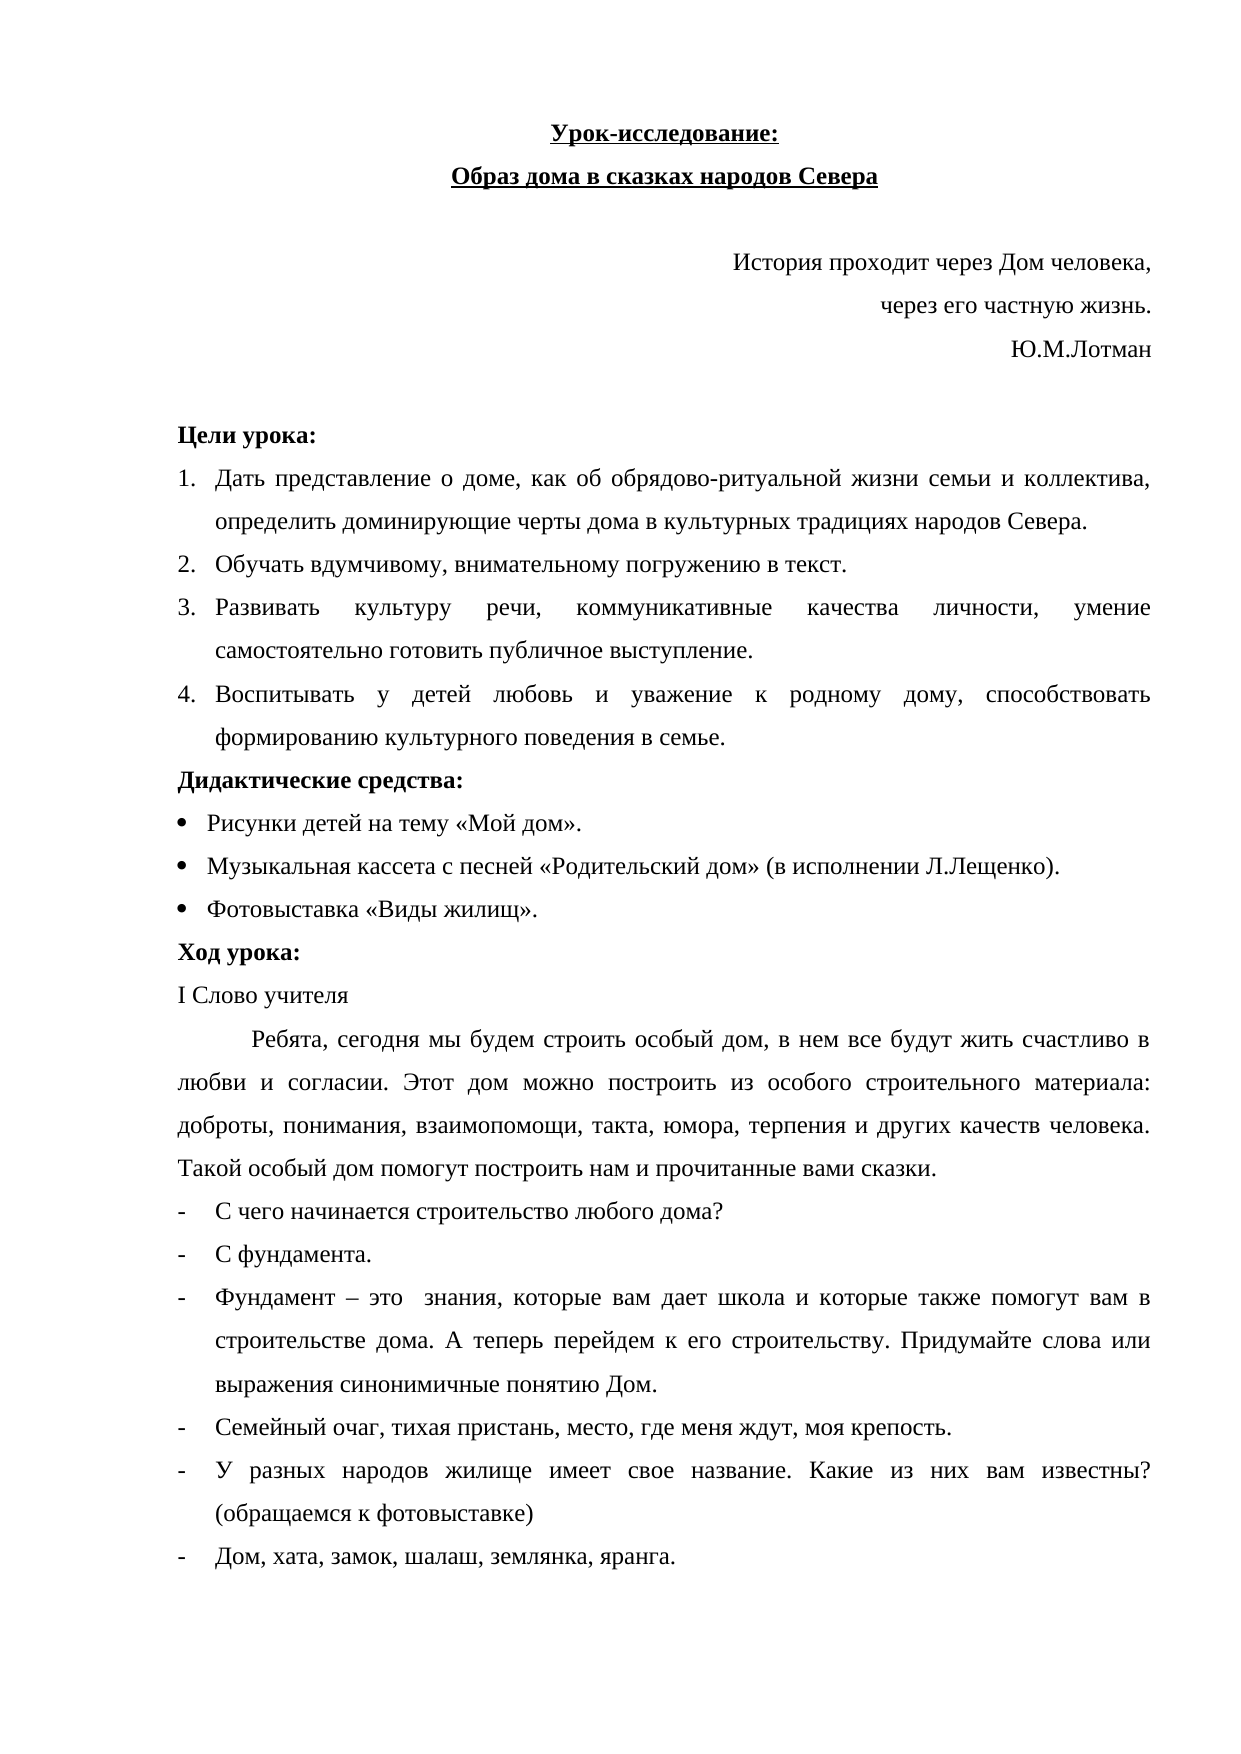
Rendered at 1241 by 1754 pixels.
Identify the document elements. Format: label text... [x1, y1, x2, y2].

text История проходит через Дом человека, [177, 247, 1152, 276]
list Фундамент – это знания, которые вам дает школа и которые также помогут вам в строительстве дома. А теперь перейдем к его строительству. Придумайте слова или выражения синонимичные понятию Дом. [177, 1282, 1152, 1397]
list Воспитывать у детей любовь и уважение к родному дому, способствовать формированию культурного поведения в семье. [177, 679, 1152, 751]
list Семейный очаг, тихая пристань, место, где меня ждут, моя крепость. [177, 1412, 1152, 1441]
list С чего начинается строительство любого дома? [177, 1196, 1152, 1225]
list Музыкальная кассета с песней «Родительский дом» (в исполнении Л.Лещенко). [177, 851, 1152, 880]
list Рисунки детей на тему «Мой дом». [177, 808, 1152, 837]
text Ребята, сегодня мы будем строить особый дом, в нем все будут жить счастливо в любви и согласии. Этот дом можно построить из особого строительного материала: доброты, понимания, взаимопомощи, такта, юмора, терпения и других качеств человека. Такой особый дом помогут построить нам и прочитанные вами сказки. [177, 1024, 1152, 1182]
list Фотовыставка «Виды жилищ». [177, 894, 1152, 923]
list С фундамента. [177, 1239, 1152, 1268]
text Дидактические средства: [177, 765, 1152, 794]
text Цели урока: [177, 420, 1152, 449]
text Ход урока: [177, 937, 1152, 966]
subtitle Ю.М.Лотман [177, 334, 1152, 362]
subtitle Урок-исследование: [177, 118, 1152, 147]
list Дом, хата, замок, шалаш, землянка, яранга. [177, 1541, 1152, 1570]
text I Слово учителя [177, 981, 1152, 1009]
list Развивать культуру речи, коммуникативные качества личности, умение самостоятельно готовить публичное выступление. [177, 592, 1152, 664]
text через его частную жизнь. [177, 291, 1152, 319]
subtitle Образ дома в сказках народов Севера [177, 161, 1152, 190]
list У разных народов жилище имеет свое название. Какие из них вам известны? (обращаемся к фотовыставке) [177, 1455, 1152, 1527]
list Обучать вдумчивому, внимательному погружению в текст. [177, 549, 1152, 578]
list Дать представление о доме, как об обрядово-ритуальной жизни семьи и коллектива, определить доминирующие черты дома в культурных традициях народов Севера. [177, 463, 1152, 535]
